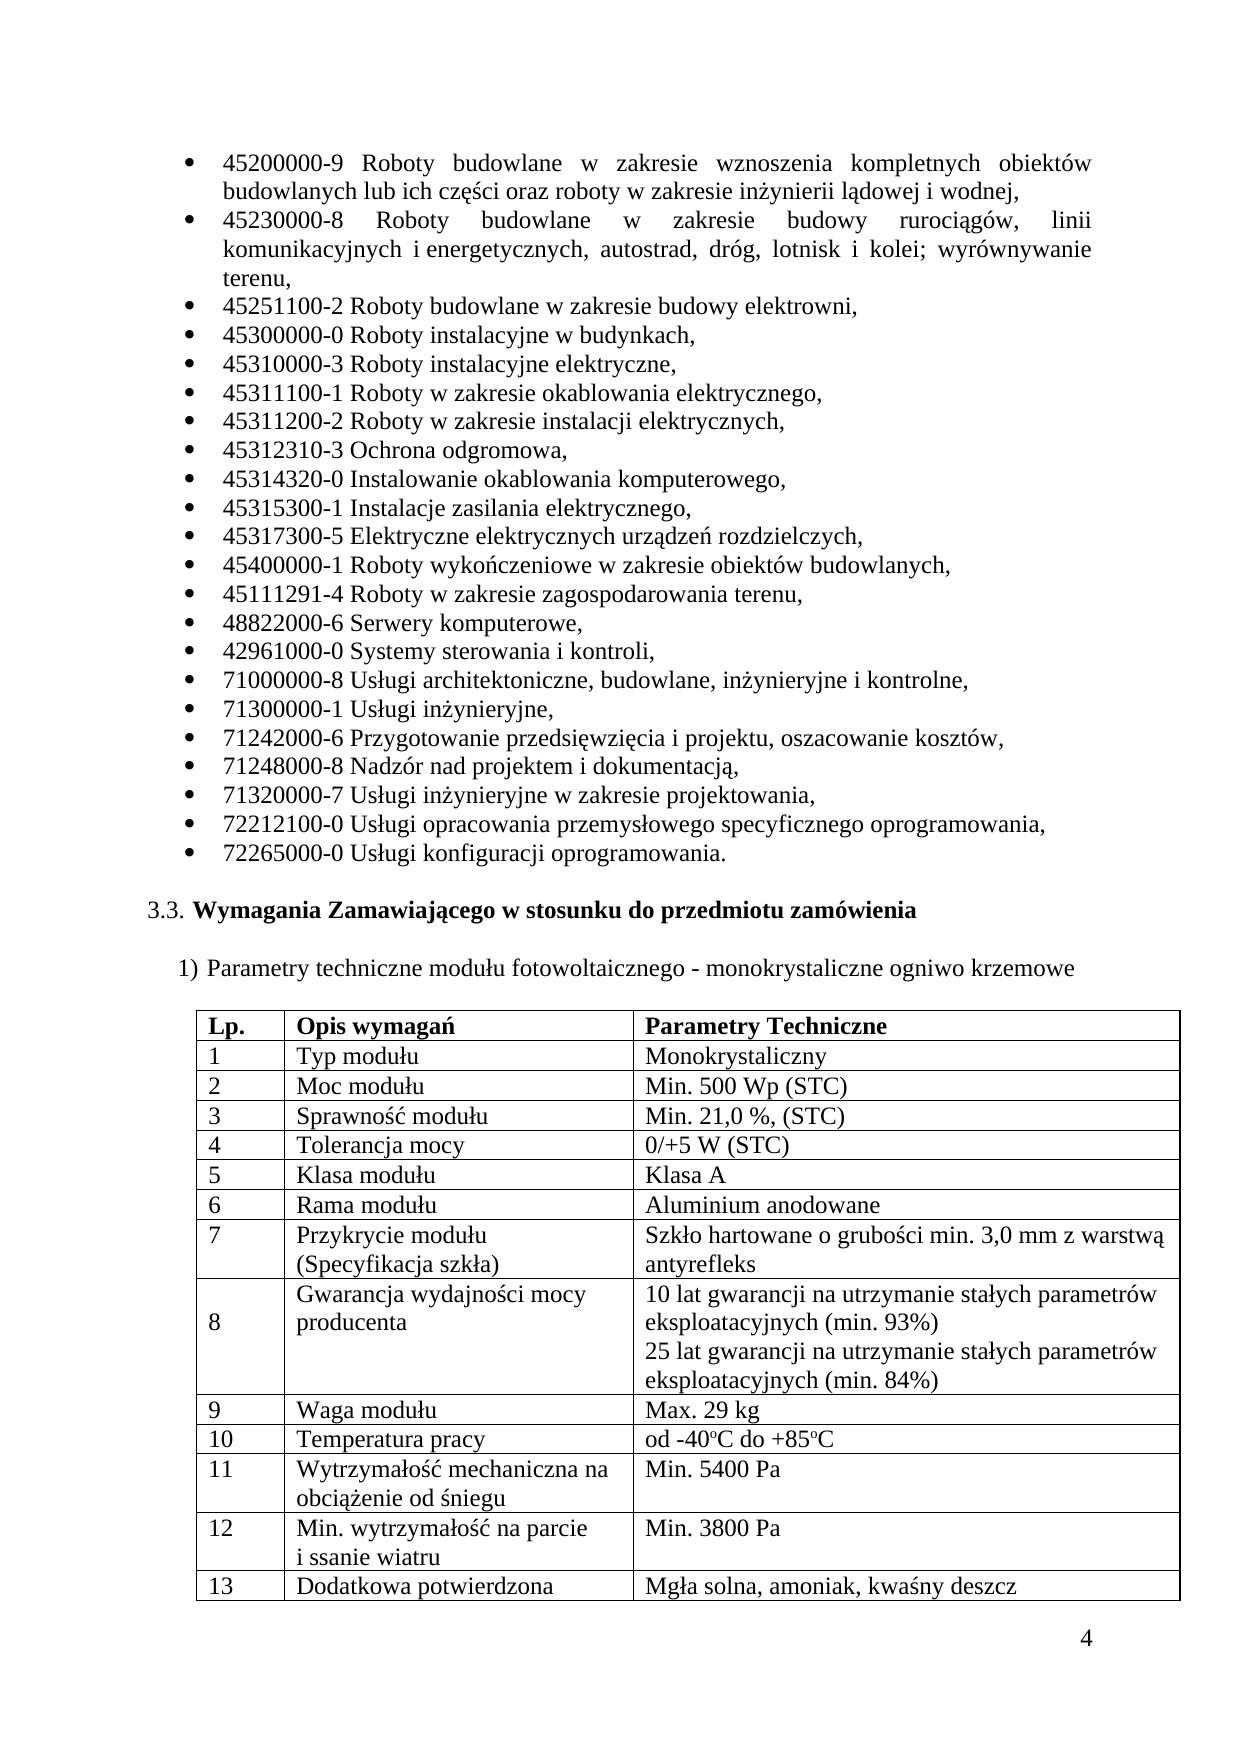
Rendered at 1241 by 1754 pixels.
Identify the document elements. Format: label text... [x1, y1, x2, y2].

list 45400000-1 Roboty wykończeniowe w zakresie obiektów budowlanych, [185, 550, 1093, 579]
table_cell Monokrystaliczny [634, 1041, 1179, 1070]
table_cell 1 [197, 1041, 284, 1070]
table_header Parametry Techniczne [634, 1011, 1179, 1040]
table_cell 5 [197, 1160, 284, 1189]
table_cell Max. 29 kg [634, 1395, 1179, 1423]
table_cell 6 [197, 1190, 284, 1219]
table_cell 10 [197, 1425, 284, 1453]
table_header Opis wymagań [285, 1011, 633, 1040]
table_cell 11 [197, 1454, 284, 1512]
table_cell 4 [197, 1131, 284, 1159]
table_cell Szkło hartowane o grubości min. 3,0 mm z warstwą antyrefleks [634, 1220, 1179, 1278]
table_cell Min. 500 Wp (STC) [634, 1071, 1179, 1100]
table_cell 13 [197, 1571, 284, 1600]
list 45310000-3 Roboty instalacyjne elektryczne, [185, 349, 1093, 378]
list 48822000-6 Serwery komputerowe, [185, 608, 1093, 636]
table_cell 7 [197, 1220, 284, 1278]
list 45230000-8 Roboty budowlane w zakresie budowy rurociągów, linii komunikacyjnych i energetycznych, autostrad, dróg, lotnisk i kolei; wyrównywanie terenu, [185, 205, 1093, 291]
table_cell 2 [197, 1071, 284, 1100]
table_cell Aluminium anodowane [634, 1190, 1179, 1219]
table_cell Sprawność modułu [285, 1101, 633, 1129]
table_cell 8 [197, 1279, 284, 1394]
table_cell Typ modułu [285, 1041, 633, 1070]
list 45111291-4 Roboty w zakresie zagospodarowania terenu, [185, 579, 1093, 608]
list 45311100-1 Roboty w zakresie okablowania elektrycznego, [185, 378, 1093, 406]
list Wymagania Zamawiającego w stosunku do przedmiotu zamówienia [147, 895, 1093, 924]
table_cell Rama modułu [285, 1190, 633, 1219]
list 45311200-2 Roboty w zakresie instalacji elektrycznych, [185, 406, 1093, 435]
table_cell Klasa modułu [285, 1160, 633, 1189]
table_cell Gwarancja wydajności mocy producenta [285, 1279, 633, 1394]
list 45251100-2 Roboty budowlane w zakresie budowy elektrowni, [185, 291, 1093, 320]
list 71000000-8 Usługi architektoniczne, budowlane, inżynieryjne i kontrolne, [185, 665, 1093, 694]
list 45317300-5 Elektryczne elektrycznych urządzeń rozdzielczych, [185, 521, 1093, 550]
list 71242000-6 Przygotowanie przedsięwzięcia i projektu, oszacowanie kosztów, [185, 723, 1093, 751]
table_cell 3 [197, 1101, 284, 1129]
list 72212100-0 Usługi opracowania przemysłowego specyficznego oprogramowania, [185, 809, 1093, 838]
table_cell Tolerancja mocy [285, 1131, 633, 1159]
list 45300000-0 Roboty instalacyjne w budynkach, [185, 320, 1093, 349]
table_cell 0/+5 W (STC) [634, 1131, 1179, 1159]
table_cell od -40oC do +85oC [634, 1425, 1179, 1453]
table_cell Wytrzymałość mechaniczna na obciążenie od śniegu [285, 1454, 633, 1512]
table_cell Waga modułu [285, 1395, 633, 1423]
table_cell Min. wytrzymałość na parcie i ssanie wiatru [285, 1513, 633, 1570]
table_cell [285, 1571, 633, 1600]
table_cell Moc modułu [285, 1071, 633, 1100]
table_cell Temperatura pracy [285, 1425, 633, 1453]
list Parametry techniczne modułu fotowoltaicznego - monokrystaliczne ogniwo krzemowe [177, 953, 1093, 981]
list 71248000-8 Nadzór nad projektem i dokumentacją, [185, 751, 1093, 780]
table_cell 12 [197, 1513, 284, 1570]
list 42961000-0 Systemy sterowania i kontroli, [185, 636, 1093, 665]
table_cell Min. 5400 Pa [634, 1454, 1179, 1512]
table_cell Min. 21,0 %, (STC) [634, 1101, 1179, 1129]
table_cell 10 lat gwarancji na utrzymanie stałych parametrów eksploatacyjnych (min. 93%) 25 lat gwarancji na utrzymanie stałych parametrów eksploatacyjnych (min. 84%) [634, 1279, 1179, 1394]
list 45314320-0 Instalowanie okablowania komputerowego, [185, 464, 1093, 493]
list 71300000-1 Usługi inżynieryjne, [185, 694, 1093, 723]
table_cell Klasa A [634, 1160, 1179, 1189]
list 45200000-9 Roboty budowlane w zakresie wznoszenia kompletnych obiektów budowlanych lub ich części oraz roboty w zakresie inżynierii lądowej i wodnej, [185, 148, 1093, 205]
table_cell 9 [197, 1395, 284, 1423]
list 72265000-0 Usługi konfiguracji oprogramowania. [185, 838, 1093, 866]
table_cell Min. 3800 Pa [634, 1513, 1179, 1570]
list 45312310-3 Ochrona odgromowa, [185, 435, 1093, 464]
list 45315300-1 Instalacje zasilania elektrycznego, [185, 493, 1093, 521]
list 71320000-7 Usługi inżynieryjne w zakresie projektowania, [185, 780, 1093, 809]
table_cell Przykrycie modułu (Specyfikacja szkła) [285, 1220, 633, 1278]
table_header Lp. [197, 1011, 284, 1040]
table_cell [634, 1571, 1179, 1600]
